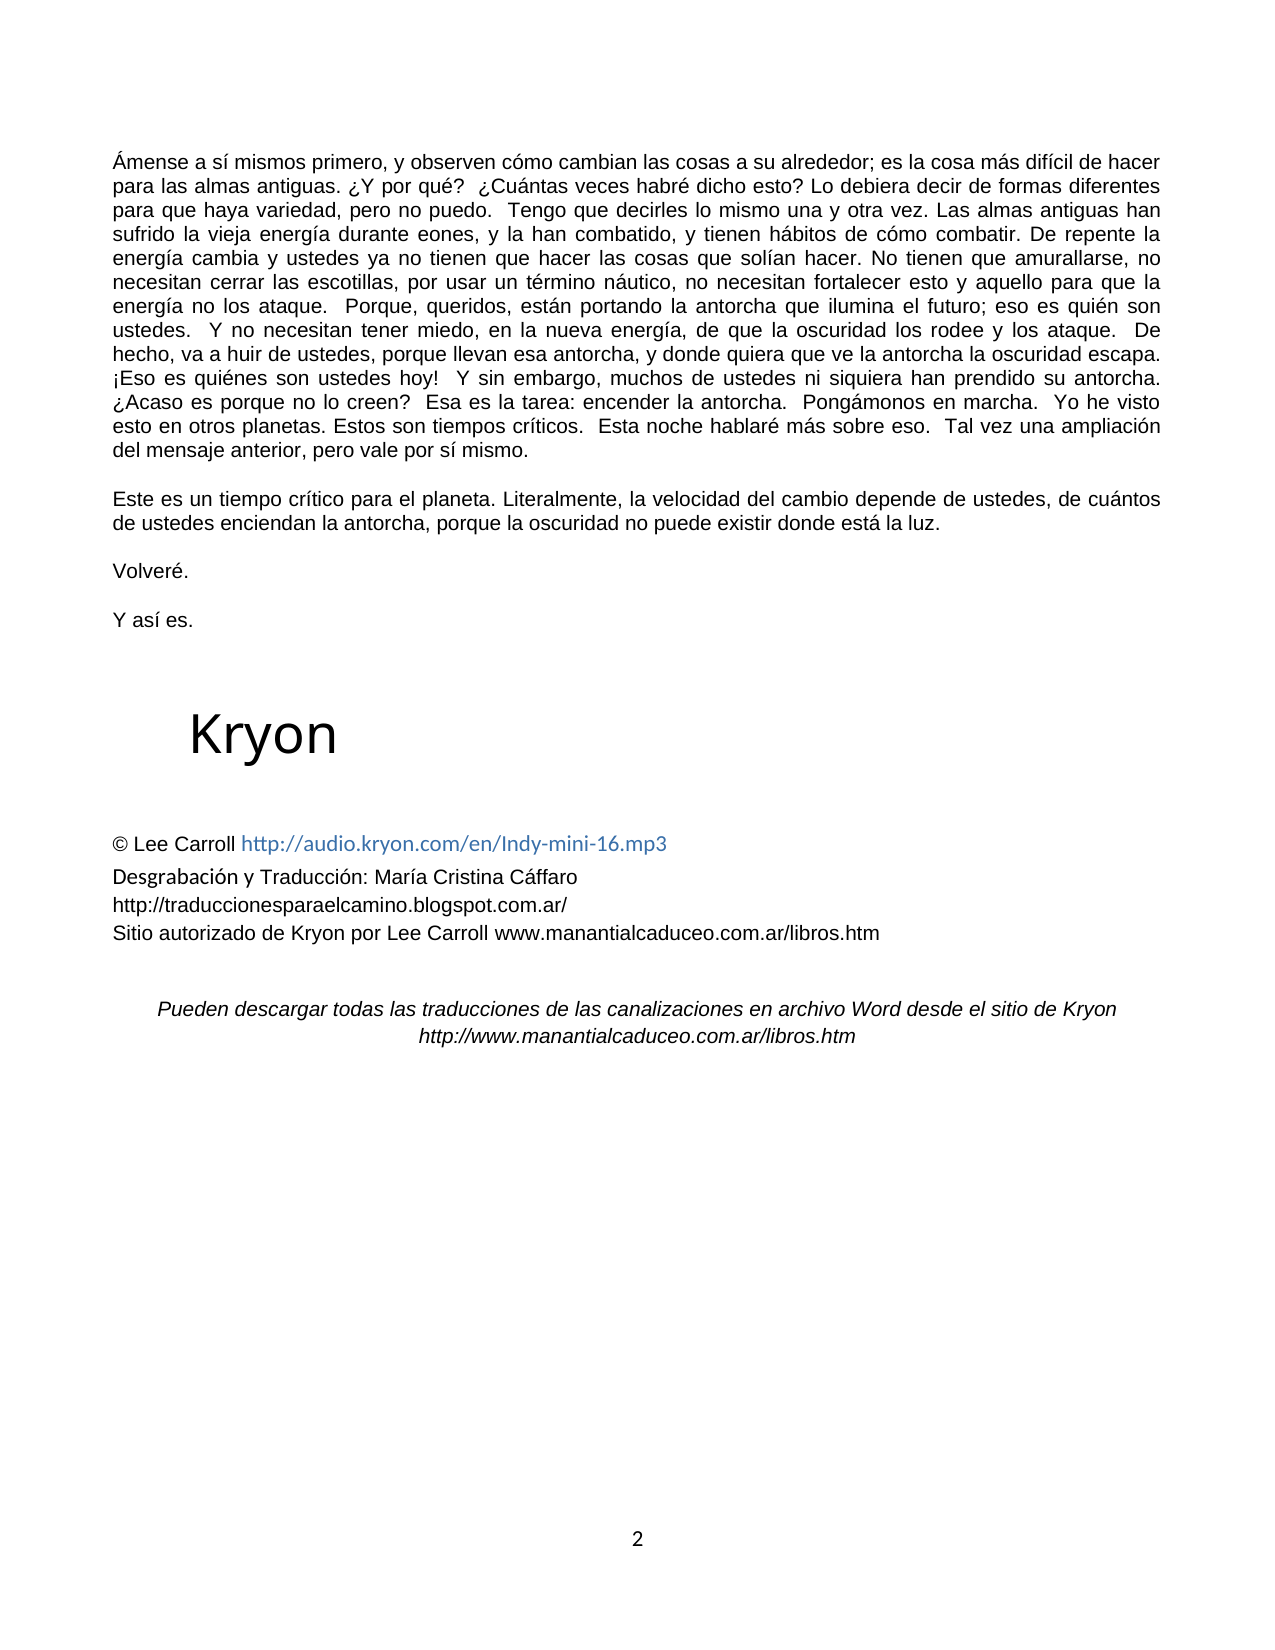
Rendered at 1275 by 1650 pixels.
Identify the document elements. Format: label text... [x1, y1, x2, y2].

list Volveré. [112, 559, 1162, 583]
list Este es un tiempo crítico para el planeta. Literalmente, la velocidad del cambio depende de ustedes, de cuántos de ustedes enciendan la antorcha, porque la oscuridad no puede existir donde está la luz. [112, 486, 1162, 534]
text Y así es. [112, 608, 1162, 632]
text © Lee Carroll http://audio.kryon.com/en/Indy-mini-16.mp3 Desgrabación y Traducción: María Cristina Cáffaro http://traduccionesparaelcamino.blogspot.com.ar/ Sitio autorizado de Kryon por Lee Carroll www.manantialcaduceo.com.ar/libros.htm [112, 829, 1162, 945]
text Kryon [112, 661, 1162, 769]
list Ámense a sí mismos primero, y observen cómo cambian las cosas a su alrededor; es la cosa más difícil de hacer para las almas antiguas. ¿Y por qué? ¿Cuántas veces habré dicho esto? Lo debiera decir de formas diferentes para que haya variedad, pero no puedo. Tengo que decirles lo mismo una y otra vez. Las almas antiguas han sufrido la vieja energía durante eones, y la han combatido, y tienen hábitos de cómo combatir. De repente la energía cambia y ustedes ya no tienen que hacer las cosas que solían hacer. No tienen que amurallarse, no necesitan cerrar las escotillas, por usar un término náutico, no necesitan fortalecer esto y aquello para que la energía no los ataque. Porque, queridos, están portando la antorcha que ilumina el futuro; eso es quién son ustedes. Y no necesitan tener miedo, en la nueva energía, de que la oscuridad los rodee y los ataque. De hecho, va a huir de ustedes, porque llevan esa antorcha, y donde quiera que ve la antorcha la oscuridad escapa. ¡Eso es quiénes son ustedes hoy! Y sin embargo, muchos de ustedes ni siquiera han prendido su antorcha. ¿Acaso es porque no lo creen? Esa es la tarea: encender la antorcha. Pongámonos en marcha. Yo he visto esto en otros planetas. Estos son tiempos críticos. Esta noche hablaré más sobre eso. Tal vez una ampliación del mensaje anterior, pero vale por sí mismo. [112, 150, 1162, 461]
text Pueden descargar todas las traducciones de las canalizaciones en archivo Word desde el sitio de Kryon http://www.manantialcaduceo.com.ar/libros.htm [112, 997, 1162, 1048]
